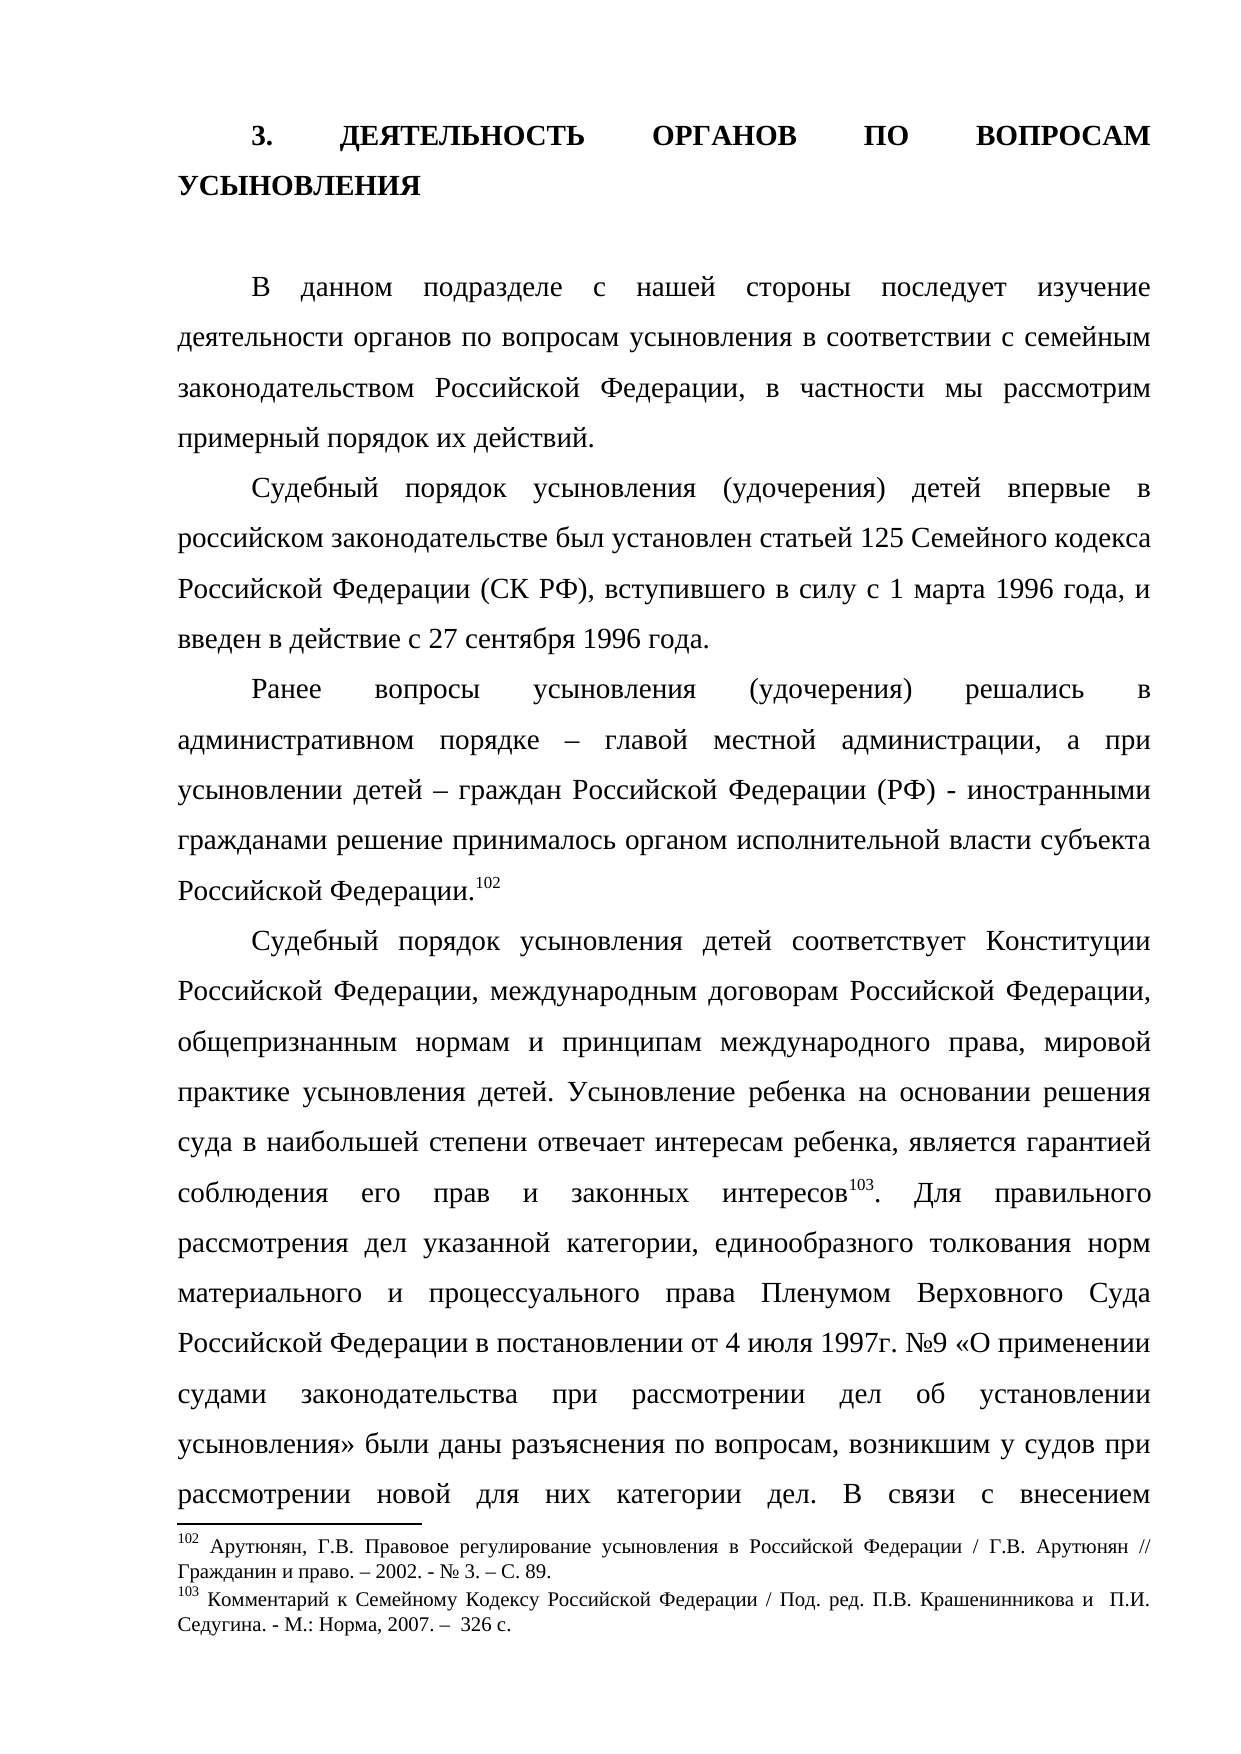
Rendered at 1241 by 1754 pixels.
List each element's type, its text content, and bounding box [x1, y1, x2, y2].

text Ранее вопросы усыновления (удочерения) решались в административном порядке – главой местной администрации, а при усыновлении детей – граждан Российской Федерации (РФ) - иностранными гражданами решение принималось органом исполнительной власти субъекта Российской Федерации. [177, 672, 1152, 906]
text Судебный порядок усыновления (удочерения) детей впервые в российском законодательстве был установлен статьей 125 Семейного кодекса Российской Федерации (СК РФ), вступившего в силу с 1 марта 1996 года, и введен в действие с 27 сентября 1996 года. [177, 470, 1152, 655]
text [177, 923, 1152, 1510]
text 3. ДЕЯТЕЛЬНОСТЬ ОРГАНОВ ПО ВОПРОСАМ УСЫНОВЛЕНИЯ [177, 118, 1152, 202]
text В данном подразделе с нашей стороны последует изучение деятельности органов по вопросам усыновления в соответствии с семейным законодательством Российской Федерации, в частности мы рассмотрим примерный порядок их действий. [177, 269, 1152, 453]
